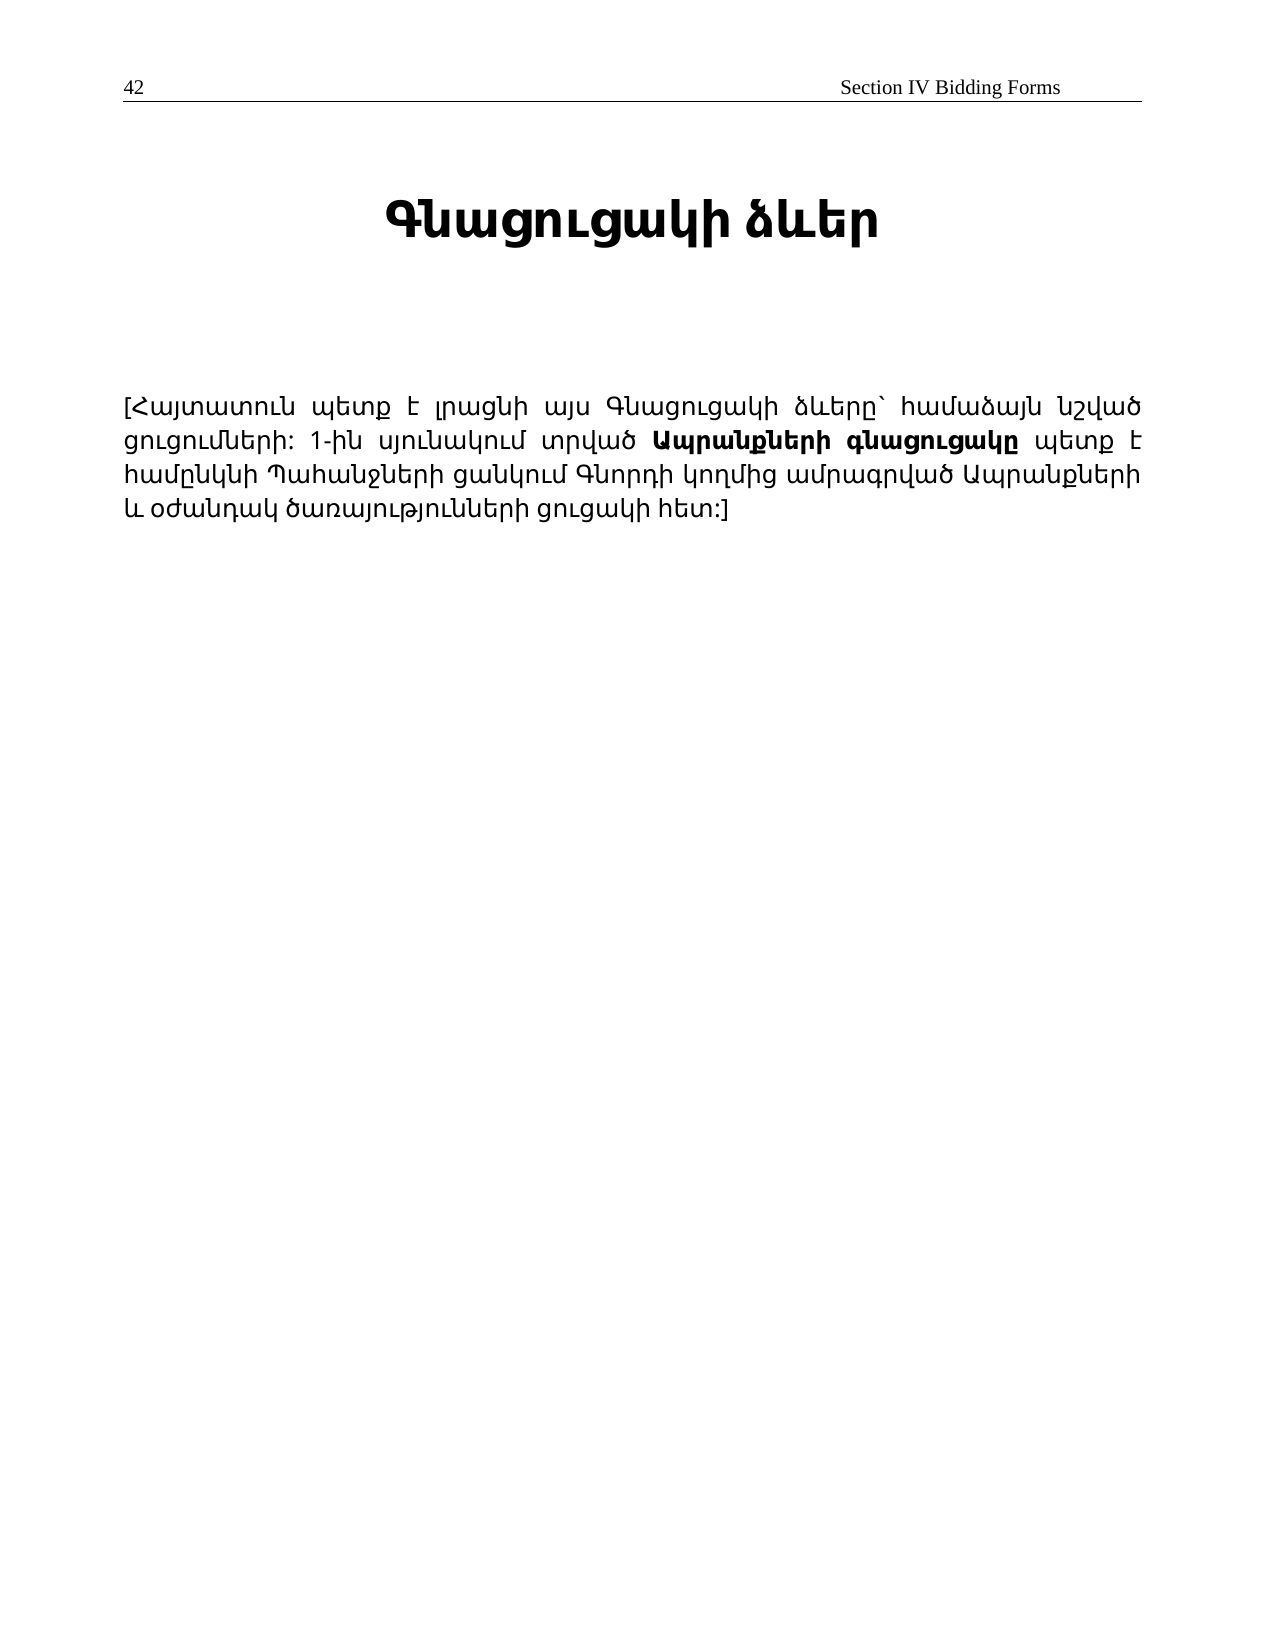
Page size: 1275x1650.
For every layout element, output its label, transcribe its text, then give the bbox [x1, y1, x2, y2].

title Գնացուցակի ձևեր [123, 184, 1142, 252]
text [Հայտատուն պետք է լրացնի այս Գնացուցակի ձևերը` համաձայն նշված ցուցումների: 1-ին սյունակում տրված Ապրանքների գնացուցակը պետք է համընկնի Պահանջների ցանկում Գնորդի կողմից ամրագրված Ապրանքների և օժանդակ ծառայությունների ցուցակի հետ:] [123, 388, 1142, 525]
